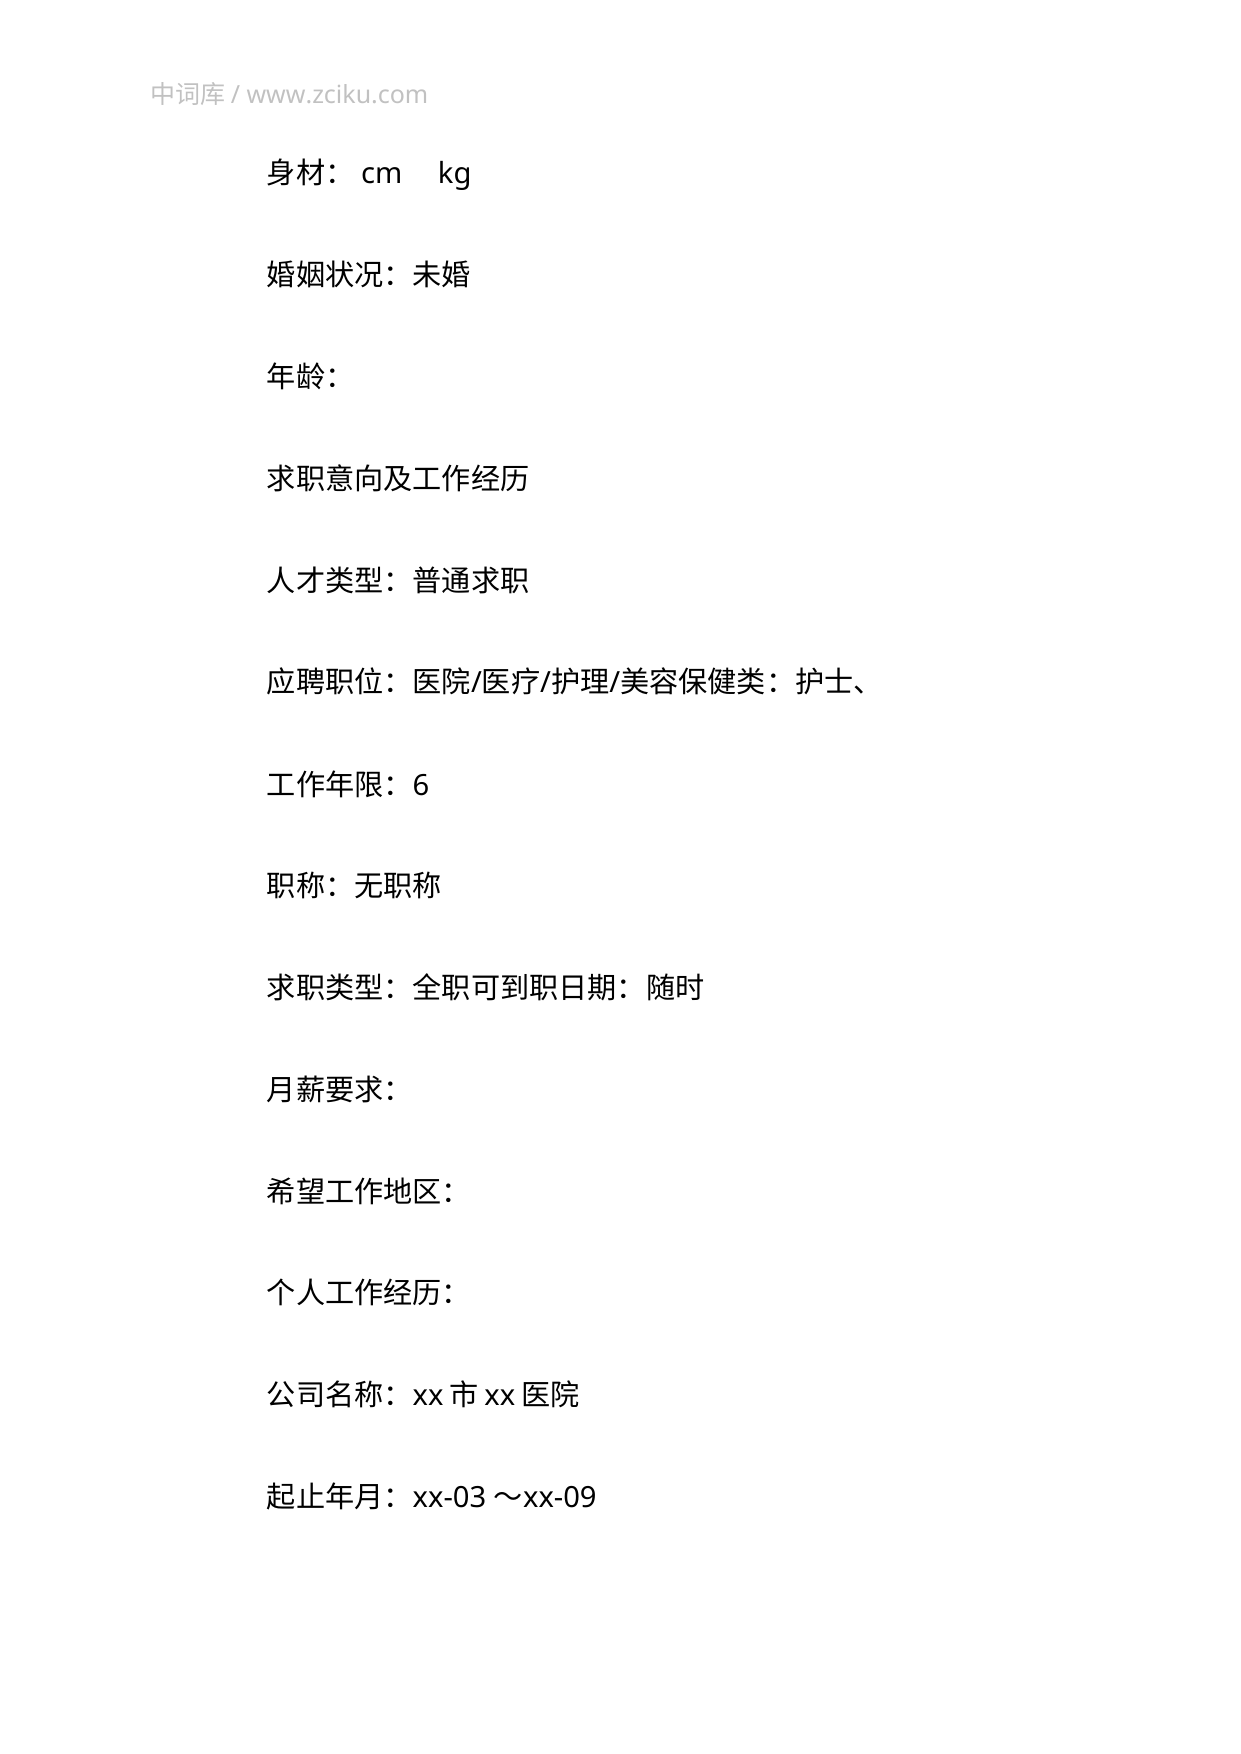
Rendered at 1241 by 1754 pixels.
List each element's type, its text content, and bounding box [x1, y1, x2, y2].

text 起止年月：xx-03 ～xx-09 [150, 1474, 1090, 1516]
text 公司名称：xx市xx医院 [150, 1372, 1090, 1414]
text 工作年限：6 [150, 761, 1090, 803]
text 个人工作经历： [150, 1270, 1090, 1312]
text 年龄： [150, 354, 1090, 396]
text 应聘职位：医院/医疗/护理/美容保健类：护士、 [150, 659, 1090, 701]
text 希望工作地区： [150, 1168, 1090, 1211]
text 求职意向及工作经历 [150, 456, 1090, 498]
text 职称：无职称 [150, 863, 1090, 905]
text 月薪要求： [150, 1067, 1090, 1109]
text 求职类型：全职可到职日期：随时 [150, 965, 1090, 1007]
text 婚姻状况：未婚 [150, 252, 1090, 294]
text 人才类型：普通求职 [150, 557, 1090, 599]
text 身材： cm kg [150, 150, 1090, 192]
